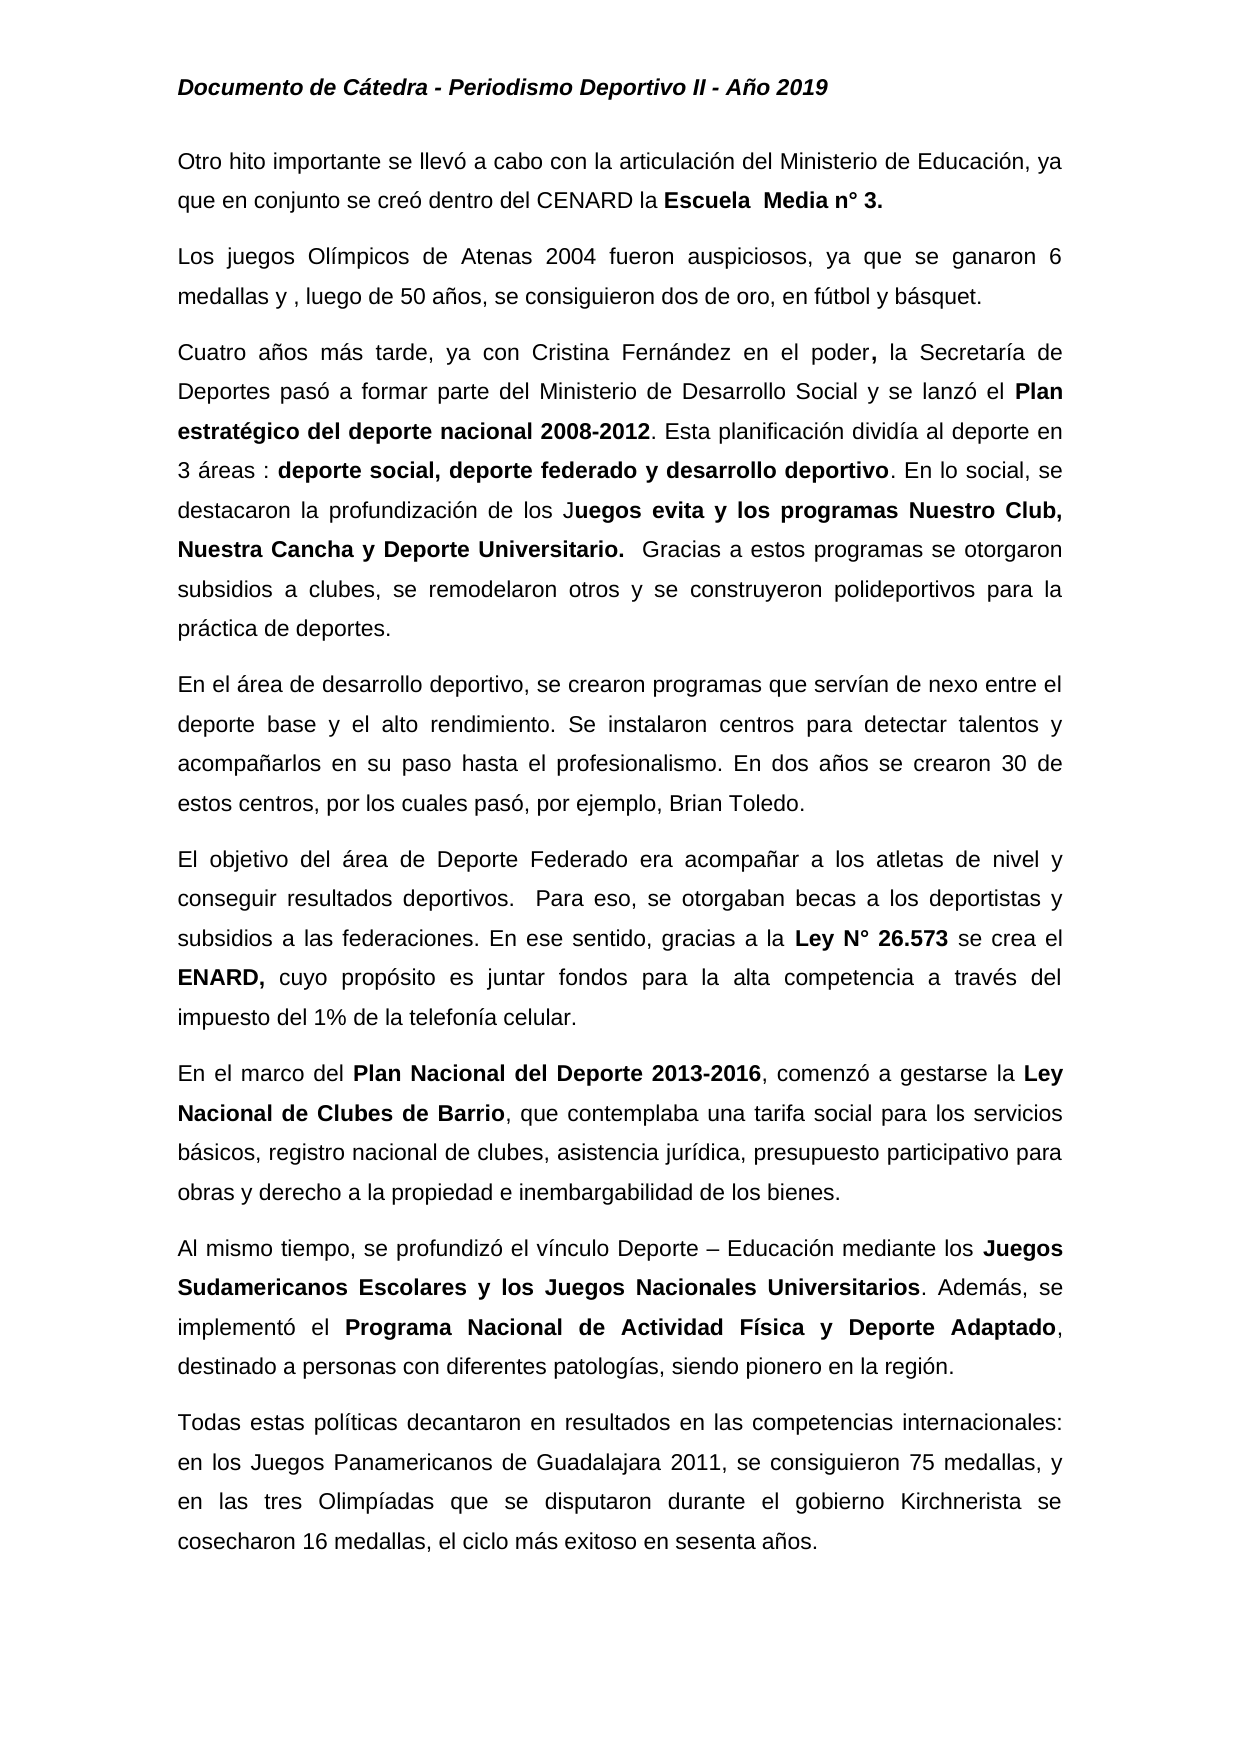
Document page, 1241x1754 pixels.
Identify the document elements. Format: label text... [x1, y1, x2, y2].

text Todas estas políticas decantaron en resultados en las competencias internacionales: en los Juegos Panamericanos de Guadalajara 2011, se consiguieron 75 medallas, y en las tres Olimpíadas que se disputaron durante el gobierno Kirchnerista se cosecharon 16 medallas, el ciclo más exitoso en sesenta años. [177, 1409, 1063, 1554]
text El objetivo del área de Deporte Federado era acompañar a los atletas de nivel y conseguir resultados deportivos. Para eso, se otorgaban becas a los deportistas y subsidios a las federaciones. En ese sentido, gracias a la Ley N° 26.573 se crea el ENARD, cuyo propósito es juntar fondos para la alta competencia a través del impuesto del 1% de la telefonía celular. [177, 846, 1063, 1030]
text En el área de desarrollo deportivo, se crearon programas que servían de nexo entre el deporte base y el alto rendimiento. Se instalaron centros para detectar talentos y acompañarlos en su paso hasta el profesionalismo. En dos años se crearon 30 de estos centros, por los cuales pasó, por ejemplo, Brian Toledo. [177, 671, 1063, 816]
text Al mismo tiempo, se profundizó el vínculo Deporte – Educación mediante los Juegos Sudamericanos Escolares y los Juegos Nacionales Universitarios. Además, se implementó el Programa Nacional de Actividad Física y Deporte Adaptado, destinado a personas con diferentes patologías, siendo pionero en la región. [177, 1234, 1063, 1379]
text Otro hito importante se llevó a cabo con la articulación del Ministerio de Educación, ya que en conjunto se creó dentro del CENARD la Escuela Media n° 3. [177, 148, 1063, 213]
text En el marco del Plan Nacional del Deporte 2013-2016, comenzó a gestarse la Ley Nacional de Clubes de Barrio, que contemplaba una tarifa social para los servicios básicos, registro nacional de clubes, asistencia jurídica, presupuesto participativo para obras y derecho a la propiedad e inembargabilidad de los bienes. [177, 1060, 1063, 1205]
text Los juegos Olímpicos de Atenas 2004 fueron auspiciosos, ya que se ganaron 6 medallas y , luego de 50 años, se consiguieron dos de oro, en fútbol y básquet. [177, 243, 1063, 309]
text Cuatro años más tarde, ya con Cristina Fernández en el poder, la Secretaría de Deportes pasó a formar parte del Ministerio de Desarrollo Social y se lanzó el Plan estratégico del deporte nacional 2008-2012. Esta planificación dividía al deporte en 3 áreas : deporte social, deporte federado y desarrollo deportivo. En lo social, se destacaron la profundización de los Juegos evita y los programas Nuestro Club, Nuestra Cancha y Deporte Universitario. Gracias a estos programas se otorgaron subsidios a clubes, se remodelaron otros y se construyeron polideportivos para la práctica de deportes. [177, 339, 1063, 642]
